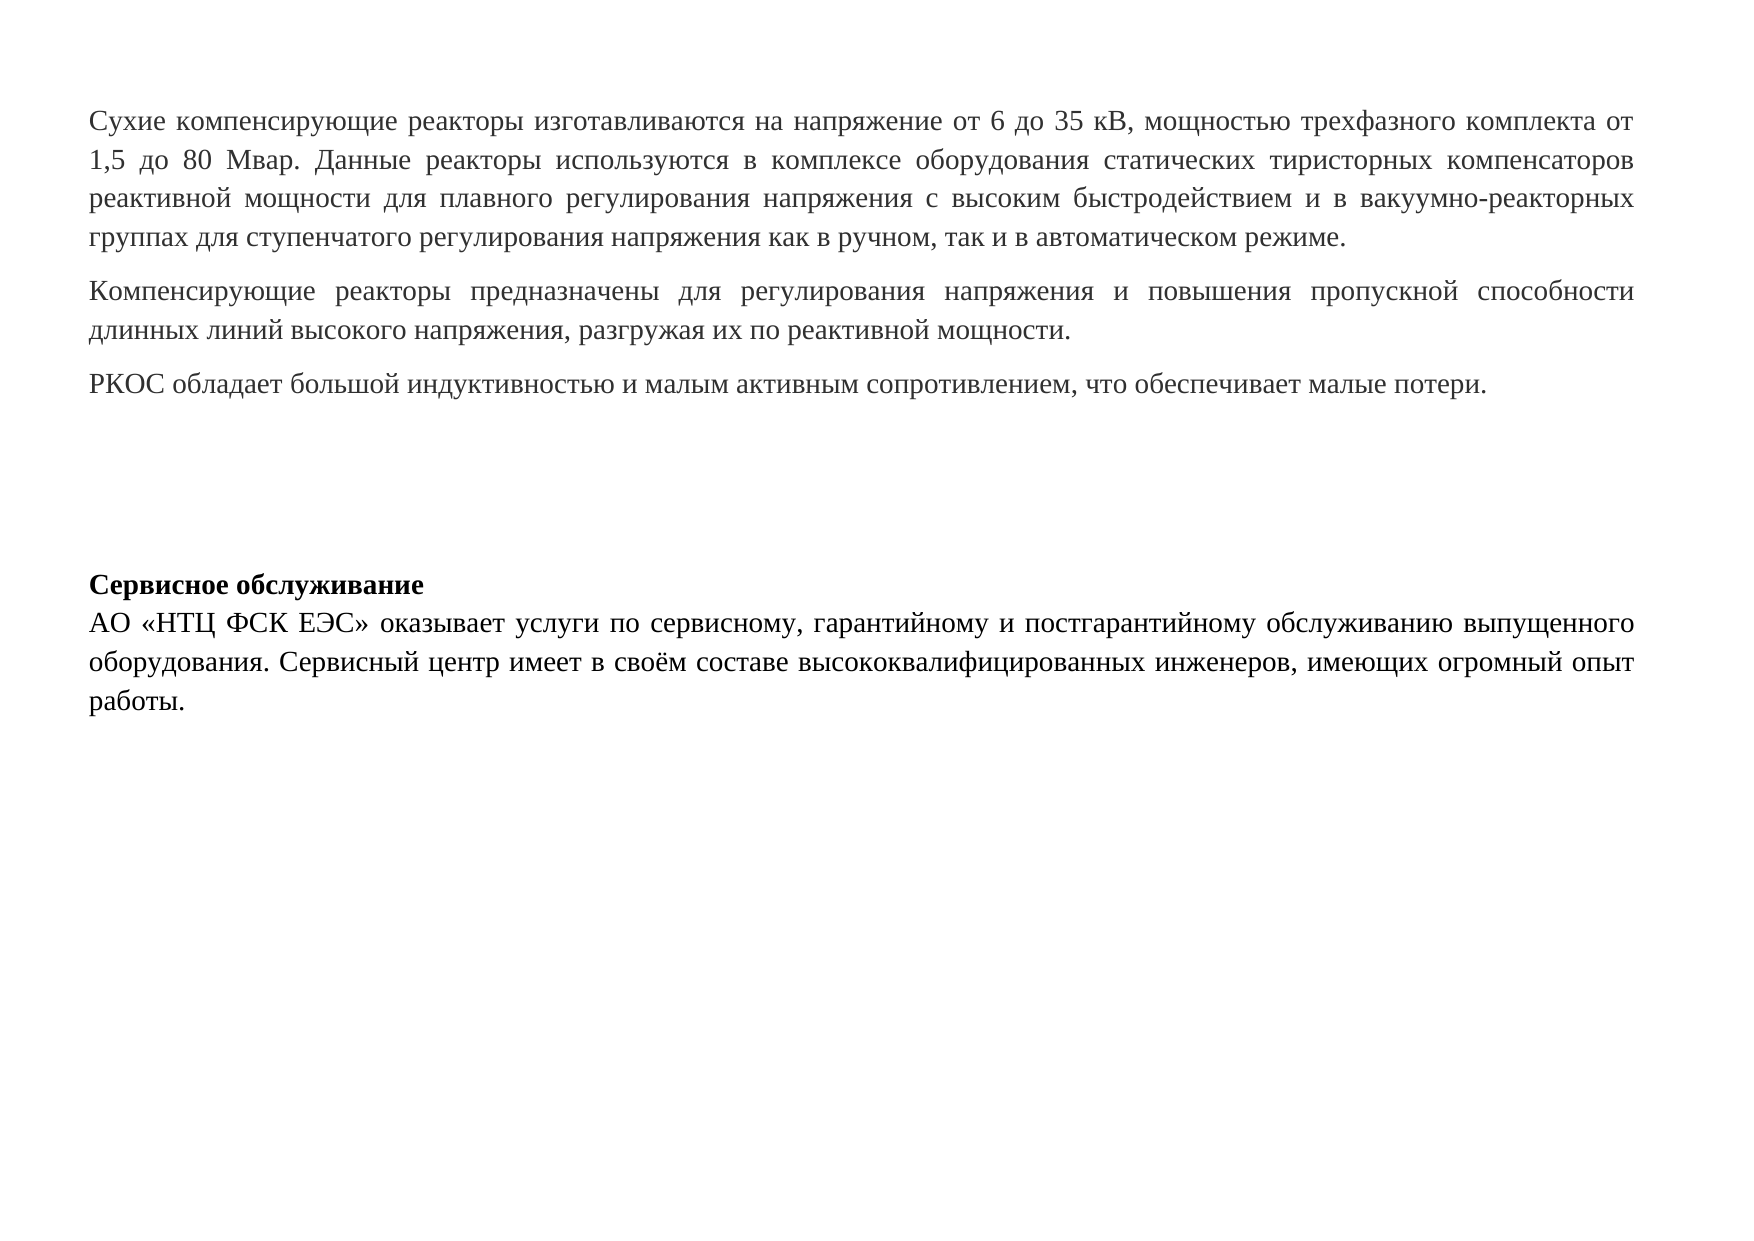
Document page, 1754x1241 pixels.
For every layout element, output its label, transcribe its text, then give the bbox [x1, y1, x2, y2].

text Сухие компенсирующие реакторы изготавливаются на напряжение от 6 до 35 кВ, мощностью трехфазного комплекта от 1,5 до 80 Мвар. Данные реакторы используются в комплексе оборудования статических тиристорных компенсаторов реактивной мощности для плавного регулирования напряжения с высоким быстродействием и в вакуумно-реакторных группах для ступенчатого регулирования напряжения как в ручном, так и в автоматическом режиме. [89, 103, 1636, 253]
text АО «НТЦ ФСК ЕЭС» оказывает услуги по сервисному, гарантийному и постгарантийному обслуживанию выпущенного оборудования. Сервисный центр имеет в своём составе высококвалифицированных инженеров, имеющих огромный опыт работы. [89, 606, 1636, 716]
text Компенсирующие реакторы предназначены для регулирования напряжения и повышения пропускной способности длинных линий высокого напряжения, разгружая их по реактивной мощности. [89, 273, 1636, 345]
text Сервисное обслуживание [89, 567, 1636, 601]
text РКОС обладает большой индуктивностью и малым активным сопротивлением, что обеспечивает малые потери. [89, 366, 1636, 399]
